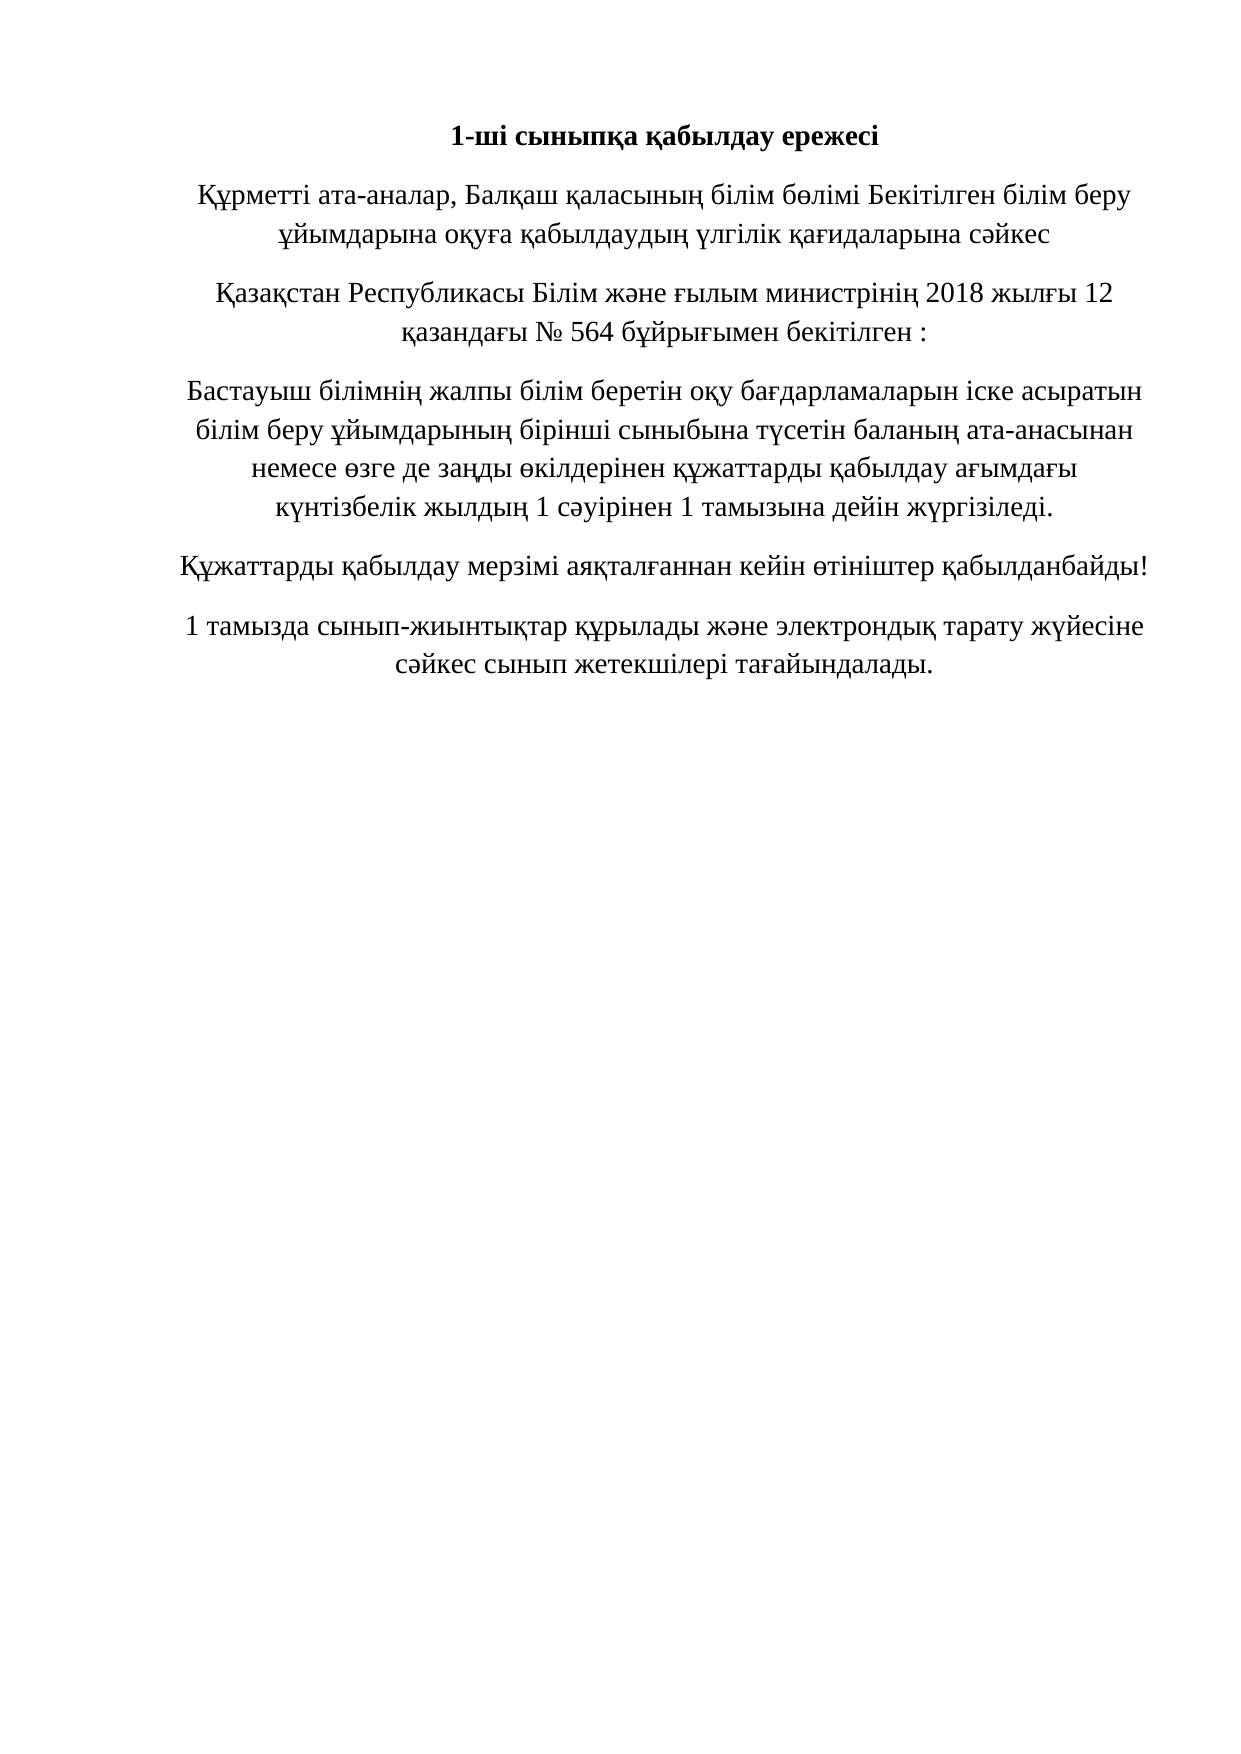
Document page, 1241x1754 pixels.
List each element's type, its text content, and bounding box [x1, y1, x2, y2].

text Қазақстан Республикасы Білім және ғылым министрінің 2018 жылғы 12 қазандағы № 564 бұйрығымен бекітілген : [177, 275, 1152, 347]
text Бастауыш білімнің жалпы білім беретін оқу бағдарламаларын іске асыратын білім беру ұйымдарының бірінші сыныбына түсетін баланың ата-анасынан немесе өзге де заңды өкілдерінен құжаттарды қабылдау ағымдағы күнтізбелік жылдың 1 сәуірінен 1 тамызына дейін жүргізіледі. [177, 373, 1152, 522]
text Құрметті ата-аналар, Балқаш қаласының білім бөлімі Бекітілген білім беру ұйымдарына оқуға қабылдаудың үлгілік қағидаларына сәйкес [177, 177, 1152, 249]
text 1-ші сыныпқа қабылдау ережесі [177, 118, 1152, 152]
text 1 тамызда сынып-жиынтықтар құрылады және электрондық тарату жүйесіне сәйкес сынып жетекшілері тағайындалады. [177, 608, 1152, 680]
text Құжаттарды қабылдау мерзімі аяқталғаннан кейін өтініштер қабылданбайды! [177, 548, 1152, 582]
